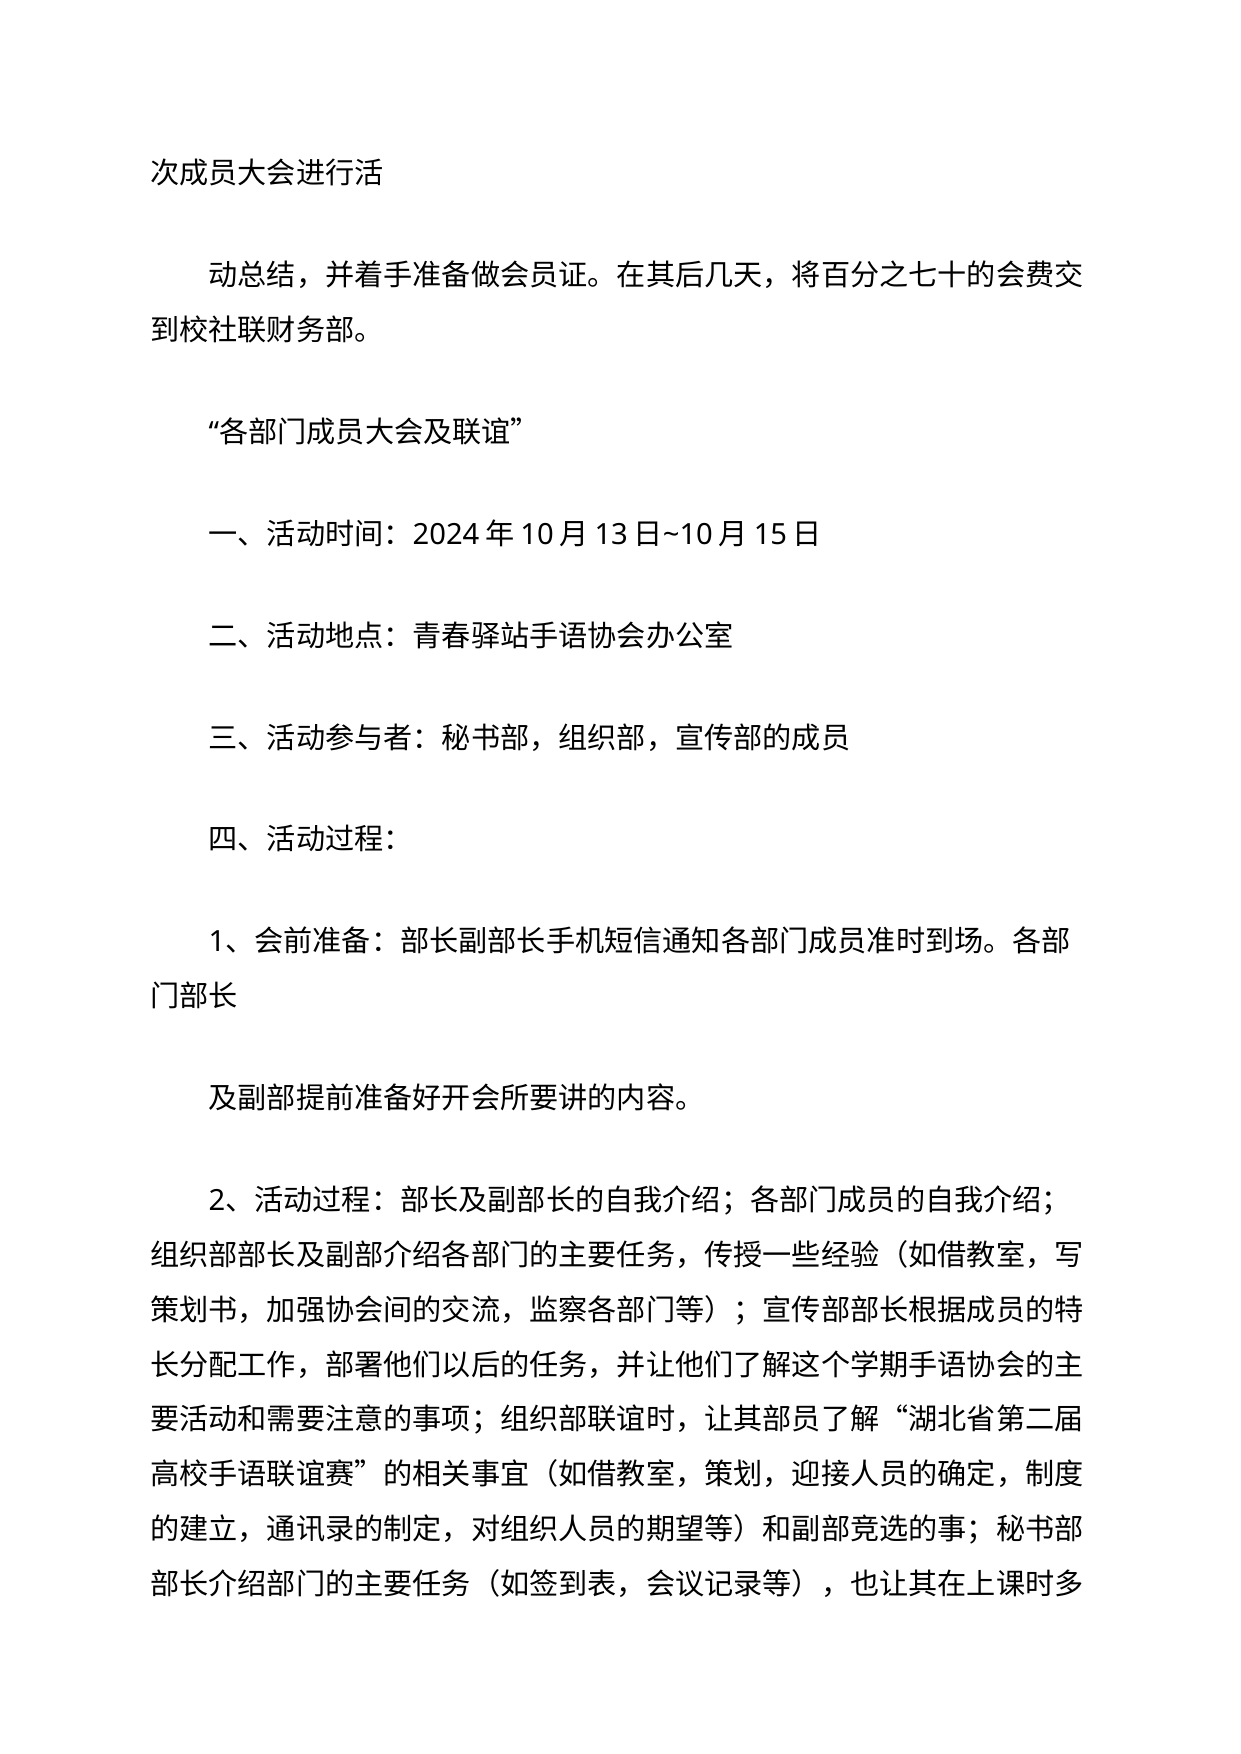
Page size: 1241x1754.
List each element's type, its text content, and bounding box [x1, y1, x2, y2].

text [150, 150, 1090, 192]
text 及副部提前准备好开会所要讲的内容。 [150, 1074, 1090, 1117]
text 动总结，并着手准备做会员证。在其后几天，将百分之七十的会费交到校社联财务部。 [150, 252, 1090, 349]
text 一、活动时间：2024年10月13日~10月15日 [150, 510, 1090, 553]
text 四、活动过程： [150, 816, 1090, 858]
text 二、活动地点：青春驿站手语协会办公室 [150, 612, 1090, 655]
text 三、活动参与者：秘书部，组织部，宣传部的成员 [150, 714, 1090, 756]
text “各部门成员大会及联谊” [150, 408, 1090, 451]
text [150, 1176, 1090, 1603]
text 1、会前准备：部长副部长手机短信通知各部门成员准时到场。各部门部长 [150, 918, 1090, 1015]
